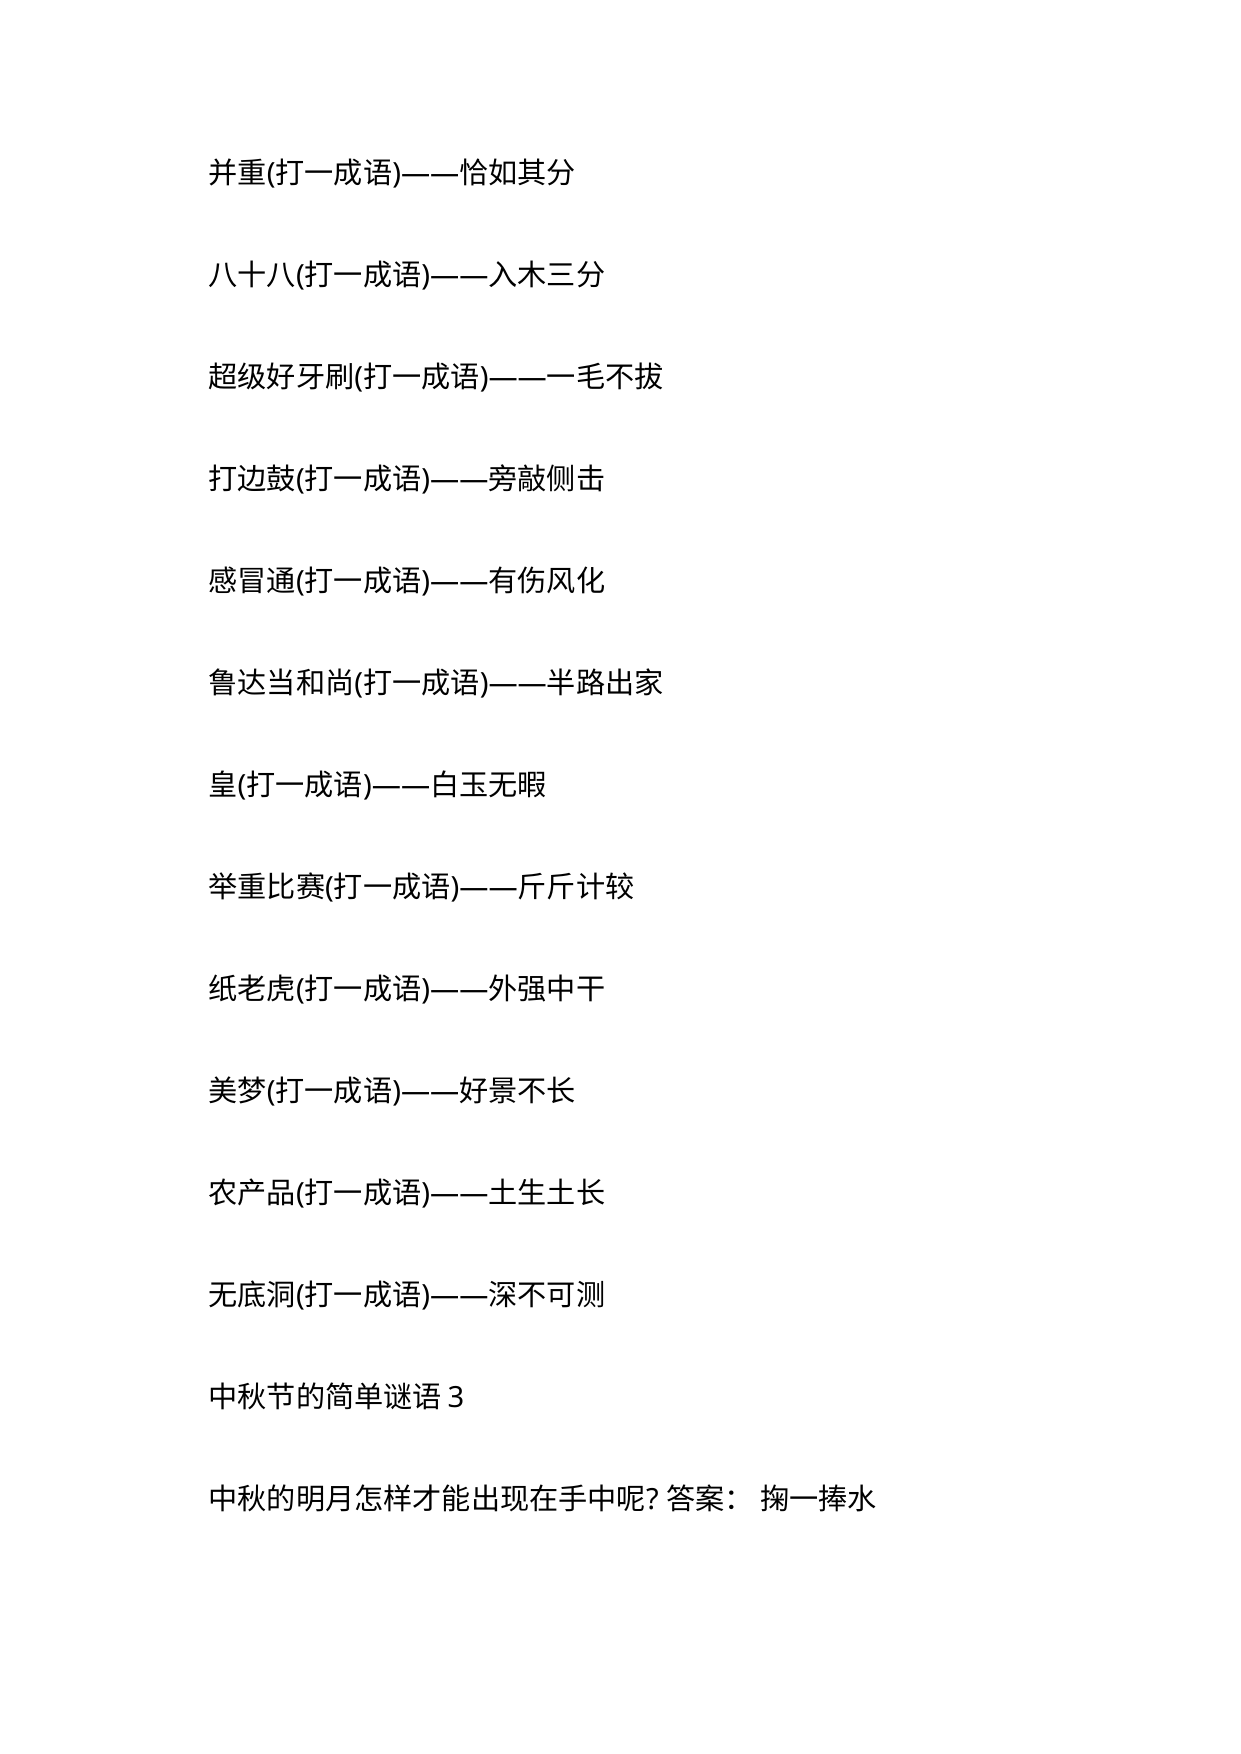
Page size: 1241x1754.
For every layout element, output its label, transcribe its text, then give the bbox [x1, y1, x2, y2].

text 无底洞(打一成语)——深不可测 [150, 1272, 1090, 1314]
text 鲁达当和尚(打一成语)——半路出家 [150, 660, 1090, 702]
text 八十八(打一成语)——入木三分 [150, 252, 1090, 294]
text 美梦(打一成语)——好景不长 [150, 1068, 1090, 1110]
text 感冒通(打一成语)——有伤风化 [150, 558, 1090, 600]
text 农产品(打一成语)——土生土长 [150, 1170, 1090, 1212]
text 中秋节的简单谜语3 [150, 1374, 1090, 1416]
text 打边鼓(打一成语)——旁敲侧击 [150, 456, 1090, 498]
text 举重比赛(打一成语)——斤斤计较 [150, 864, 1090, 906]
text 超级好牙刷(打一成语)——一毛不拔 [150, 354, 1090, 396]
text 并重(打一成语)——恰如其分 [150, 150, 1090, 192]
text 中秋的明月怎样才能出现在手中呢? 答案： 掬一捧水 [150, 1476, 1090, 1518]
text 纸老虎(打一成语)——外强中干 [150, 966, 1090, 1008]
text 皇(打一成语)——白玉无暇 [150, 762, 1090, 804]
